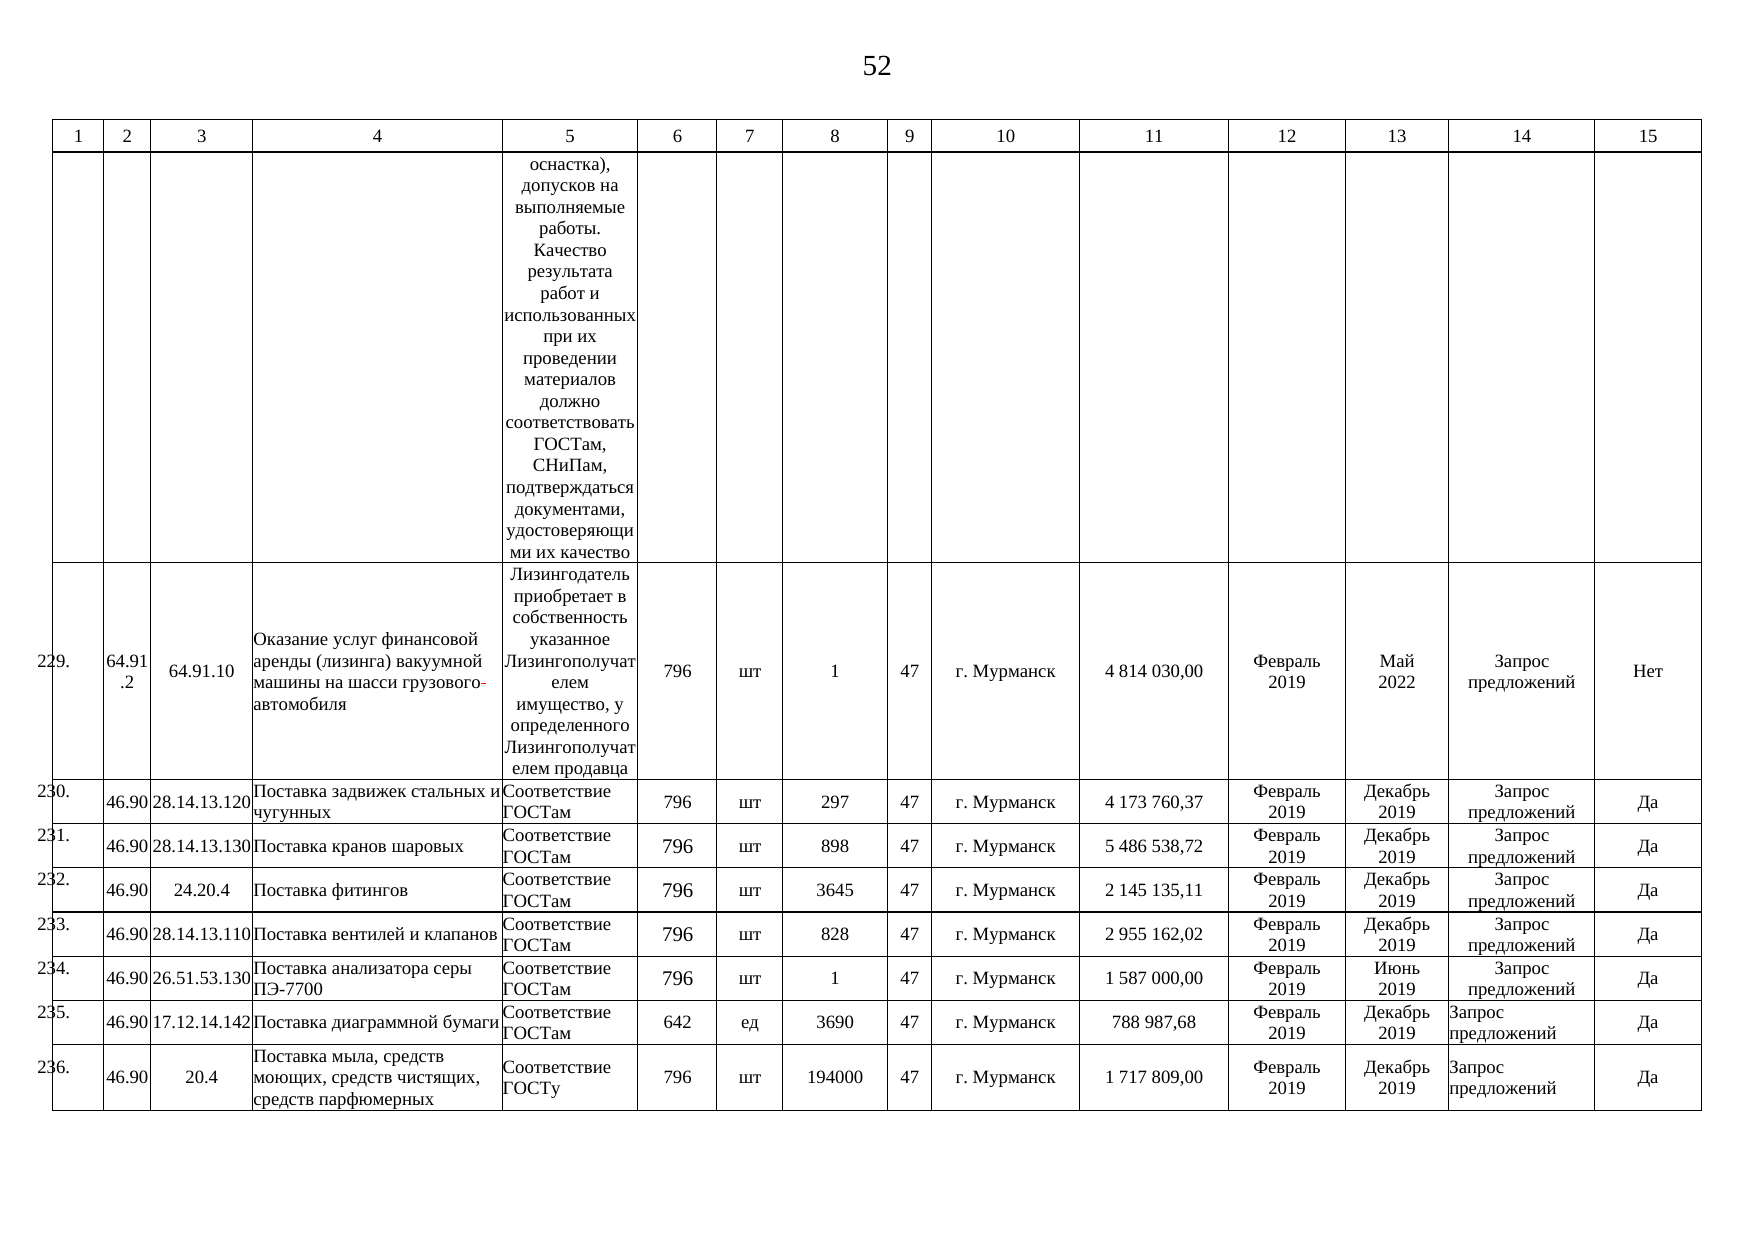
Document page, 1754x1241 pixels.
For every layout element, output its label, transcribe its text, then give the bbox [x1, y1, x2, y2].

table_header 9 [888, 120, 931, 151]
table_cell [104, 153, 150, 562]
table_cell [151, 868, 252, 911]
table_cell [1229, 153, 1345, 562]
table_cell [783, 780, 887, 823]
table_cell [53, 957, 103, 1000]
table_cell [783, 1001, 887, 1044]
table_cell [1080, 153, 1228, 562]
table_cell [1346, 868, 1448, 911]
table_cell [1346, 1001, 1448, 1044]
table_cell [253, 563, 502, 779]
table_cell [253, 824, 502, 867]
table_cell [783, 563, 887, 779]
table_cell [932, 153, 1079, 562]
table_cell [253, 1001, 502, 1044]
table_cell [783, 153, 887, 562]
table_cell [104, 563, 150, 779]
table_header 6 [638, 120, 716, 151]
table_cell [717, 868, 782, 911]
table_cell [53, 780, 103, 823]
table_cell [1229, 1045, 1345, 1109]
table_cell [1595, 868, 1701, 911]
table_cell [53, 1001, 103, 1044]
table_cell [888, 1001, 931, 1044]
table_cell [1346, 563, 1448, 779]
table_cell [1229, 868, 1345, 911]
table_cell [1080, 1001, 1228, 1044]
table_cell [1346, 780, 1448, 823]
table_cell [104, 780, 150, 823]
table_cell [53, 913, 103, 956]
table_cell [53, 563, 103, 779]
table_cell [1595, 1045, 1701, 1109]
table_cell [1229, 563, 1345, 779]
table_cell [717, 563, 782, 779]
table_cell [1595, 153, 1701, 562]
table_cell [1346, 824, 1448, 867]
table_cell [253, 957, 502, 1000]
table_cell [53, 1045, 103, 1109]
table_header 10 [932, 120, 1079, 151]
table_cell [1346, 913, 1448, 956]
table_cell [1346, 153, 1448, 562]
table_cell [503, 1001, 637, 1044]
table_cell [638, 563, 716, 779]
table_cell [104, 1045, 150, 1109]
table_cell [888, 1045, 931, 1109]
table_header 15 [1595, 120, 1701, 151]
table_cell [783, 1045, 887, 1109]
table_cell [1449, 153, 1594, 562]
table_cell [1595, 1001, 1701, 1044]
table_header 4 [253, 120, 502, 151]
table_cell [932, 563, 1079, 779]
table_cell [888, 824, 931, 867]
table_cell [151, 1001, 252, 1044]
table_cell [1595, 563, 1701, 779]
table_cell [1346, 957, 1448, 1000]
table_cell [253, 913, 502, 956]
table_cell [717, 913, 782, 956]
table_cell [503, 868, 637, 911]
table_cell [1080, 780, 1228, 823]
table_header 8 [783, 120, 887, 151]
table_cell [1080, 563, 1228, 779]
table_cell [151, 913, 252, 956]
table_header 2 [104, 120, 150, 151]
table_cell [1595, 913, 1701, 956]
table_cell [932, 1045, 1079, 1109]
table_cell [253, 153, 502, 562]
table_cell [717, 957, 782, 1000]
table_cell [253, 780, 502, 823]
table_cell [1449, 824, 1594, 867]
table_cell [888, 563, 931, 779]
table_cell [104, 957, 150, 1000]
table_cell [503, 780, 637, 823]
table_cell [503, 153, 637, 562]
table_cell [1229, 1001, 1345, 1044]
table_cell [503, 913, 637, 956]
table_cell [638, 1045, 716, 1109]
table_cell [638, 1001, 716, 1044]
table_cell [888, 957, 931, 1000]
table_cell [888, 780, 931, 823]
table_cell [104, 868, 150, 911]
table_header 12 [1229, 120, 1345, 151]
table_header 11 [1080, 120, 1228, 151]
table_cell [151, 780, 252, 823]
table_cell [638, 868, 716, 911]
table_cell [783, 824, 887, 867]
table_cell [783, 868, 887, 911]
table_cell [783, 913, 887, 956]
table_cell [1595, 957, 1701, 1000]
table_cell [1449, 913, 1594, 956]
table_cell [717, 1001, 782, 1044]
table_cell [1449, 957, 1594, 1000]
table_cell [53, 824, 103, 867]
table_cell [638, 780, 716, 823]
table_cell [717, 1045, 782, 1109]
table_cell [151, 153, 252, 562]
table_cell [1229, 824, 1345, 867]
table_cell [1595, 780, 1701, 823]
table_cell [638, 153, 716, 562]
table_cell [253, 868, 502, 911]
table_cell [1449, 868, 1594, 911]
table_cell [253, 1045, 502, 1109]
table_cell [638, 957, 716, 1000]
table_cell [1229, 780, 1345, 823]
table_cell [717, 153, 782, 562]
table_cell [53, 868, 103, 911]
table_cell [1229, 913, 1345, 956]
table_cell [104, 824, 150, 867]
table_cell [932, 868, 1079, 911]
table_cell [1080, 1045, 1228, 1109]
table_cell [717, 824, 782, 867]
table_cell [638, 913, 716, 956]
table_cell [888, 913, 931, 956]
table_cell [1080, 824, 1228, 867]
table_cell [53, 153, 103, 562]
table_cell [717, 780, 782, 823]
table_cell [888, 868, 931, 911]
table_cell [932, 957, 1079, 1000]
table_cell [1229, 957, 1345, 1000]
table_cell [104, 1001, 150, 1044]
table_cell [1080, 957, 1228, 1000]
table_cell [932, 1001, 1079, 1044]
table_header 5 [503, 120, 637, 151]
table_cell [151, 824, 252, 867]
table_header 7 [717, 120, 782, 151]
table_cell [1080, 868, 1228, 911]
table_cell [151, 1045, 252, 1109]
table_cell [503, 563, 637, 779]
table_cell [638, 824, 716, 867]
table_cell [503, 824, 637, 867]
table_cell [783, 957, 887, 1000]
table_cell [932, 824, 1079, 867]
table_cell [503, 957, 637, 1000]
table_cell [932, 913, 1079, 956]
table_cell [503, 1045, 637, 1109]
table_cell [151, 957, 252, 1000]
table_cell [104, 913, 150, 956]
table_header 1 [53, 120, 103, 151]
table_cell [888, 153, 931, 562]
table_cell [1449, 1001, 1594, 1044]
table_header 13 [1346, 120, 1448, 151]
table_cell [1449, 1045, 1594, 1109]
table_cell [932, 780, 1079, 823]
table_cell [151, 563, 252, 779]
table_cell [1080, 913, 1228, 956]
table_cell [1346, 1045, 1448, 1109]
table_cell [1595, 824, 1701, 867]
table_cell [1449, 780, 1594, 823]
table_header 14 [1449, 120, 1594, 151]
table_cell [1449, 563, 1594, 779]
table_header 3 [151, 120, 252, 151]
